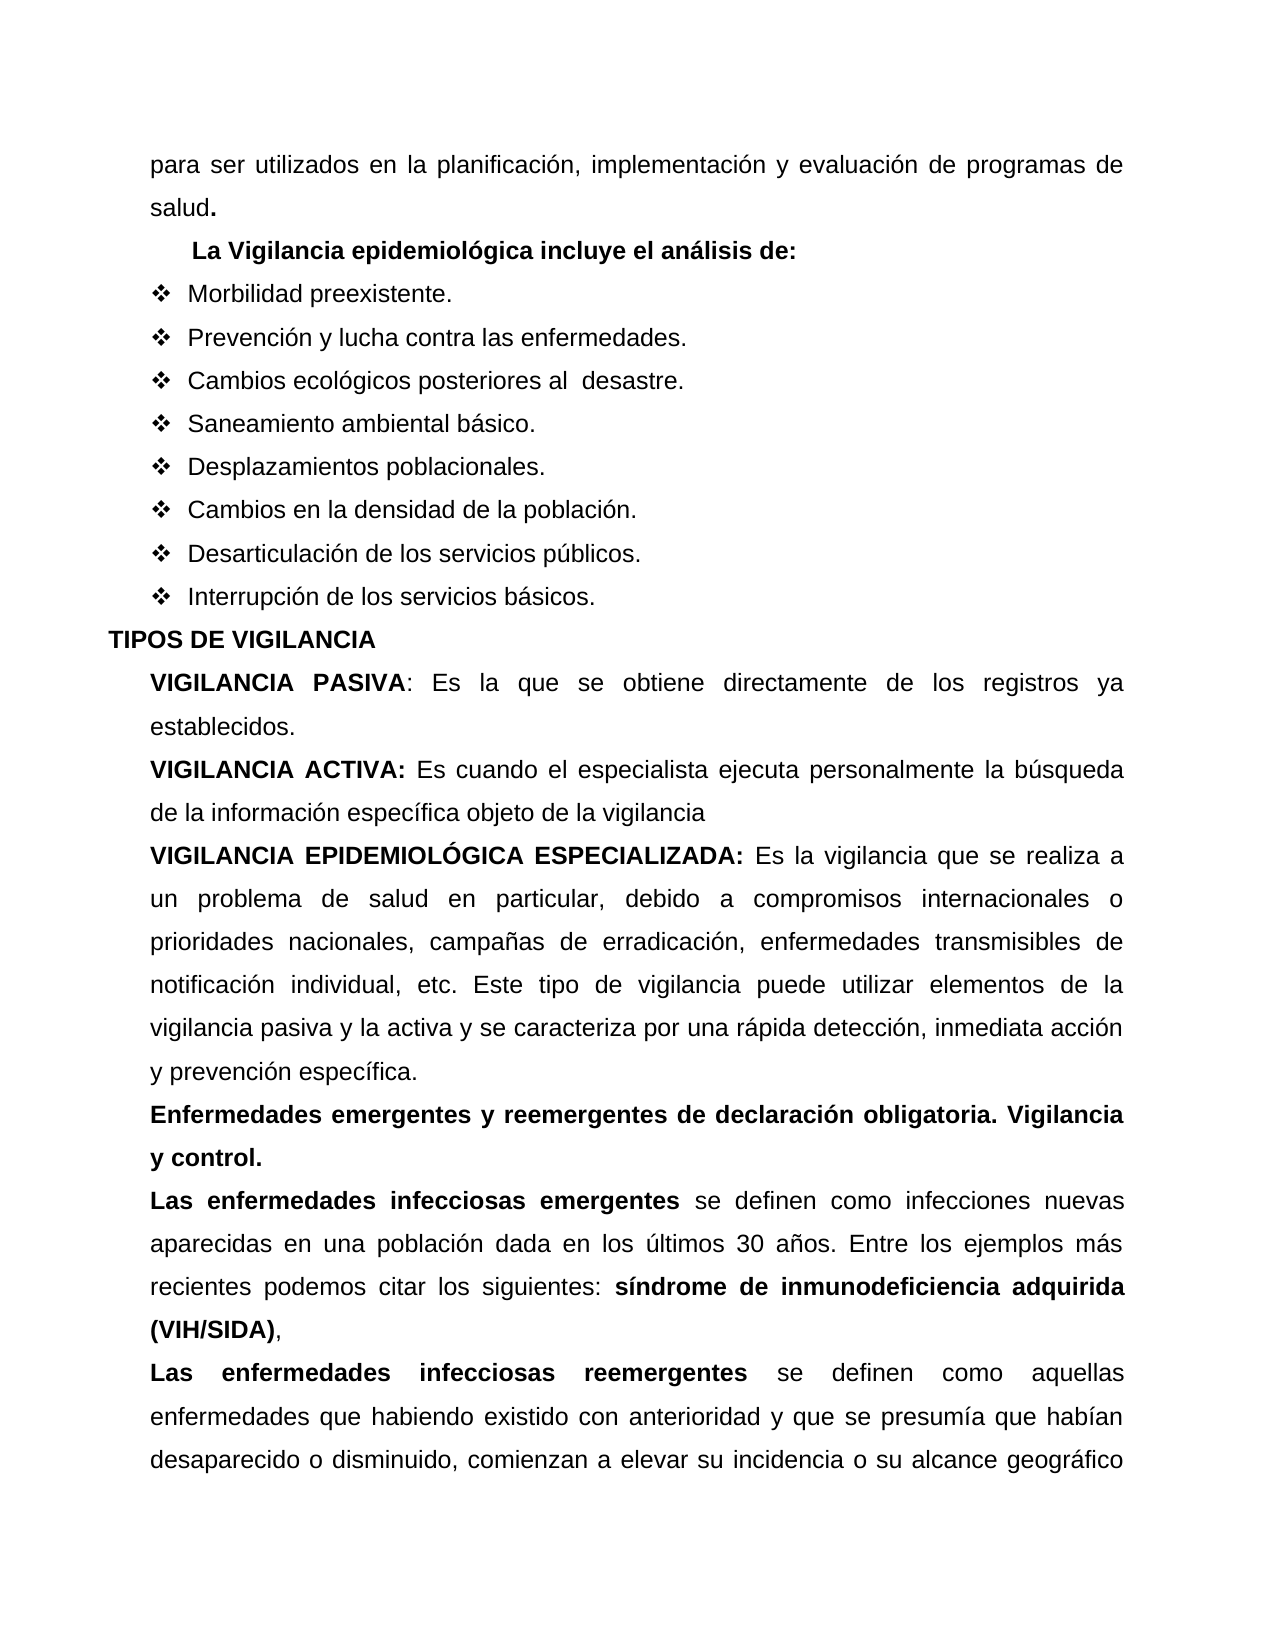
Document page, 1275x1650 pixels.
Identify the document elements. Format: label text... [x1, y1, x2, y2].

text Enfermedades emergentes y reemergentes de declaración obligatoria. Vigilancia y control. [150, 1099, 1125, 1171]
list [150, 150, 1125, 222]
list Desarticulación de los servicios públicos. [150, 539, 1125, 568]
text TIPOS DE VIGILANCIA [46, 625, 1125, 654]
list Desplazamientos poblacionales. [150, 452, 1125, 481]
list Cambios ecológicos posteriores al desastre. [150, 366, 1125, 395]
list Cambios en la densidad de la población. [150, 496, 1125, 524]
text VIGILANCIA PASIVA: Es la que se obtiene directamente de los registros ya establecidos. [150, 668, 1125, 740]
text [150, 1358, 1125, 1473]
list Morbilidad preexistente. [150, 279, 1125, 308]
list Interrupción de los servicios básicos. [150, 582, 1125, 611]
text La Vigilancia epidemiológica incluye el análisis de: [150, 236, 1125, 265]
text VIGILANCIA EPIDEMIOLÓGICA ESPECIALIZADA: Es la vigilancia que se realiza a un problema de salud en particular, debido a compromisos internacionales o prioridades nacionales, campañas de erradicación, enfermedades transmisibles de notificación individual, etc. Este tipo de vigilancia puede utilizar elementos de la vigilancia pasiva y la activa y se caracteriza por una rápida detección, inmediata acción y prevención específica. [150, 841, 1125, 1085]
text VIGILANCIA ACTIVA: Es cuando el especialista ejecuta personalmente la búsqueda de la información específica objeto de la vigilancia [150, 754, 1125, 826]
list Saneamiento ambiental básico. [150, 409, 1125, 438]
list Prevención y lucha contra las enfermedades. [150, 323, 1125, 351]
text Las enfermedades infecciosas emergentes se definen como infecciones nuevas aparecidas en una población dada en los últimos 30 años. Entre los ejemplos más recientes podemos citar los siguientes: síndrome de inmunodeficiencia adquirida (VIH/SIDA), [150, 1186, 1125, 1344]
